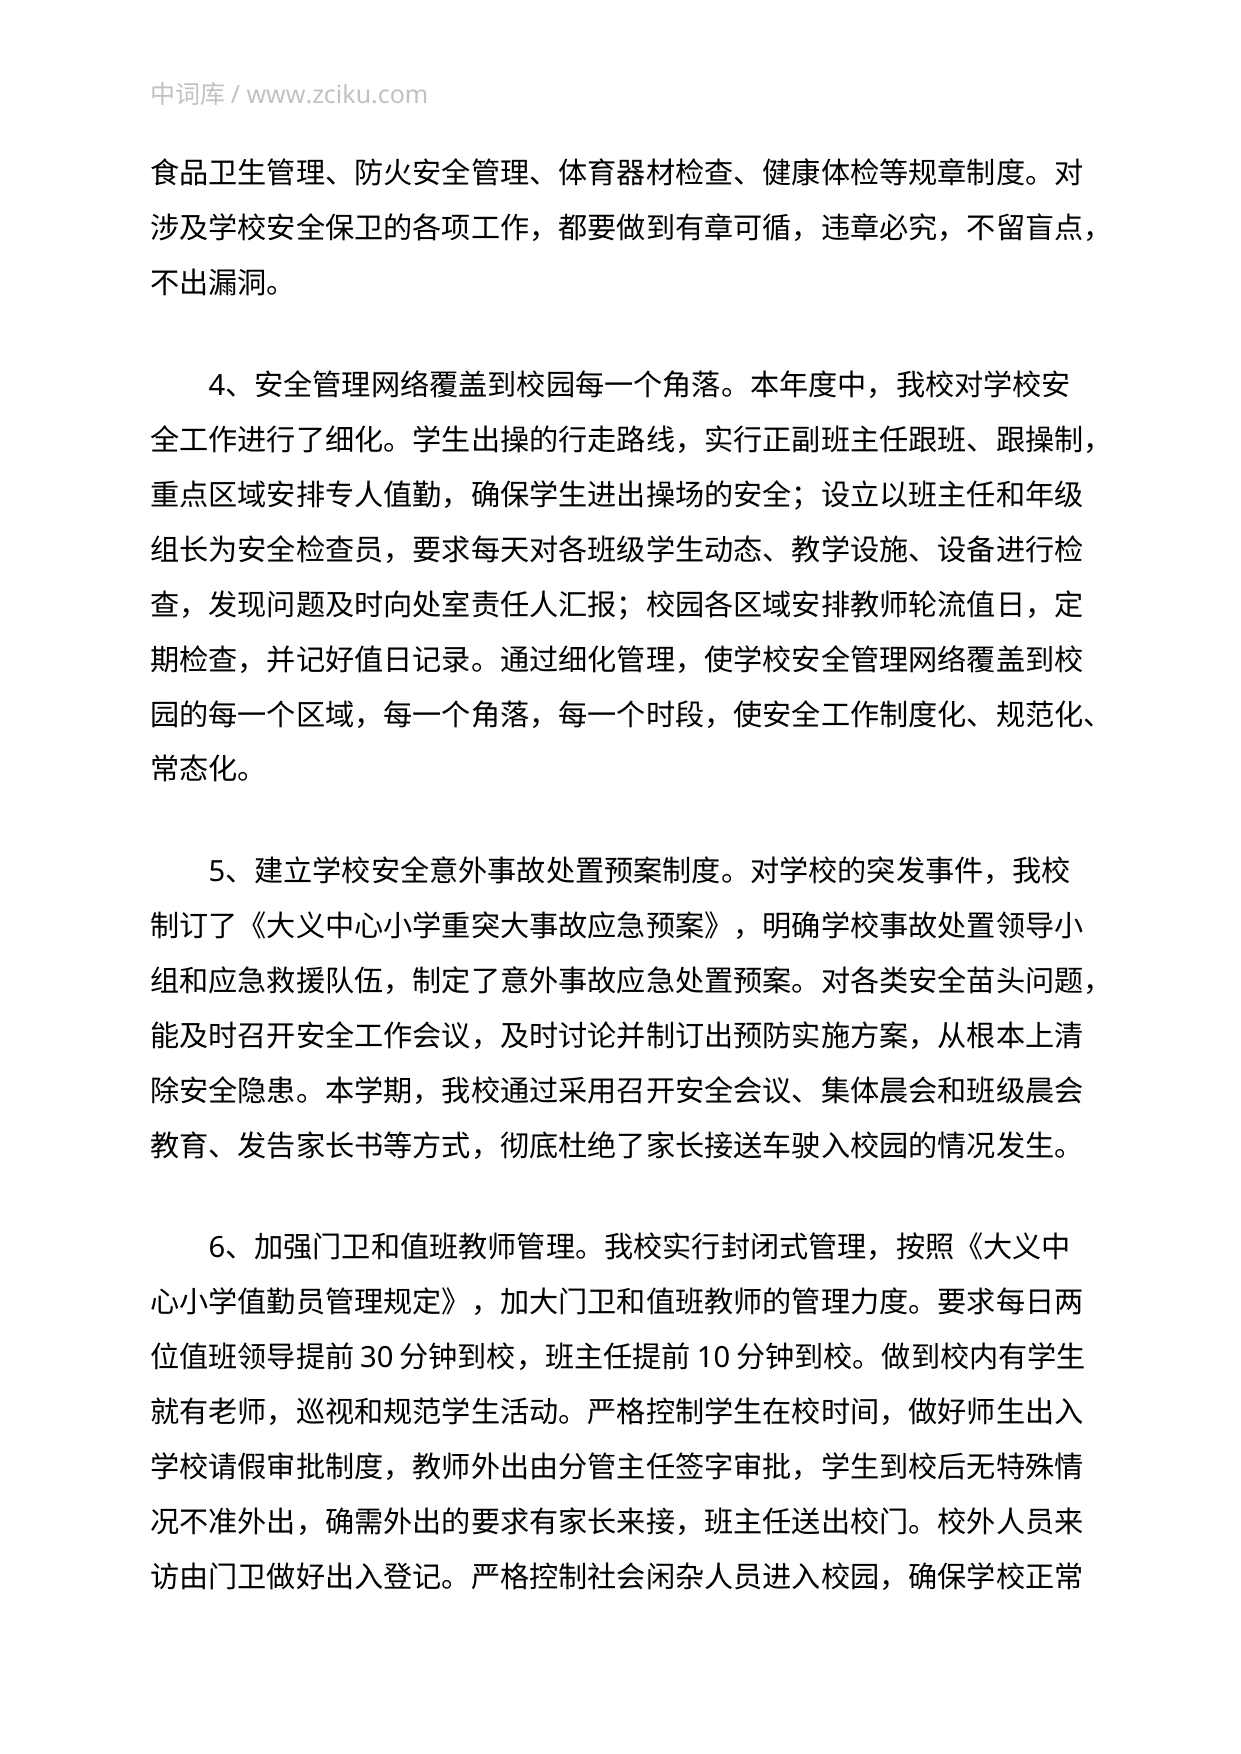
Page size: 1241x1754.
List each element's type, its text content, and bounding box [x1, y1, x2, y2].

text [150, 150, 1090, 302]
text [150, 1224, 1090, 1596]
text 4、安全管理网络覆盖到校园每一个角落。本年度中，我校对学校安全工作进行了细化。学生出操的行走路线，实行正副班主任跟班、跟操制，重点区域安排专人值勤，确保学生进出操场的安全；设立以班主任和年级组长为安全检查员，要求每天对各班级学生动态、教学设施、设备进行检查，发现问题及时向处室责任人汇报；校园各区域安排教师轮流值日，定期检查，并记好值日记录。通过细化管理，使学校安全管理网络覆盖到校园的每一个区域，每一个角落，每一个时段，使安全工作制度化、规范化、常态化。 [150, 362, 1090, 788]
text 5、建立学校安全意外事故处置预案制度。对学校的突发事件，我校制订了《大义中心小学重突大事故应急预案》，明确学校事故处置领导小组和应急救援队伍，制定了意外事故应急处置预案。对各类安全苗头问题，能及时召开安全工作会议，及时讨论并制订出预防实施方案，从根本上清除安全隐患。本学期，我校通过采用召开安全会议、集体晨会和班级晨会教育、发告家长书等方式，彻底杜绝了家长接送车驶入校园的情况发生。 [150, 848, 1090, 1164]
